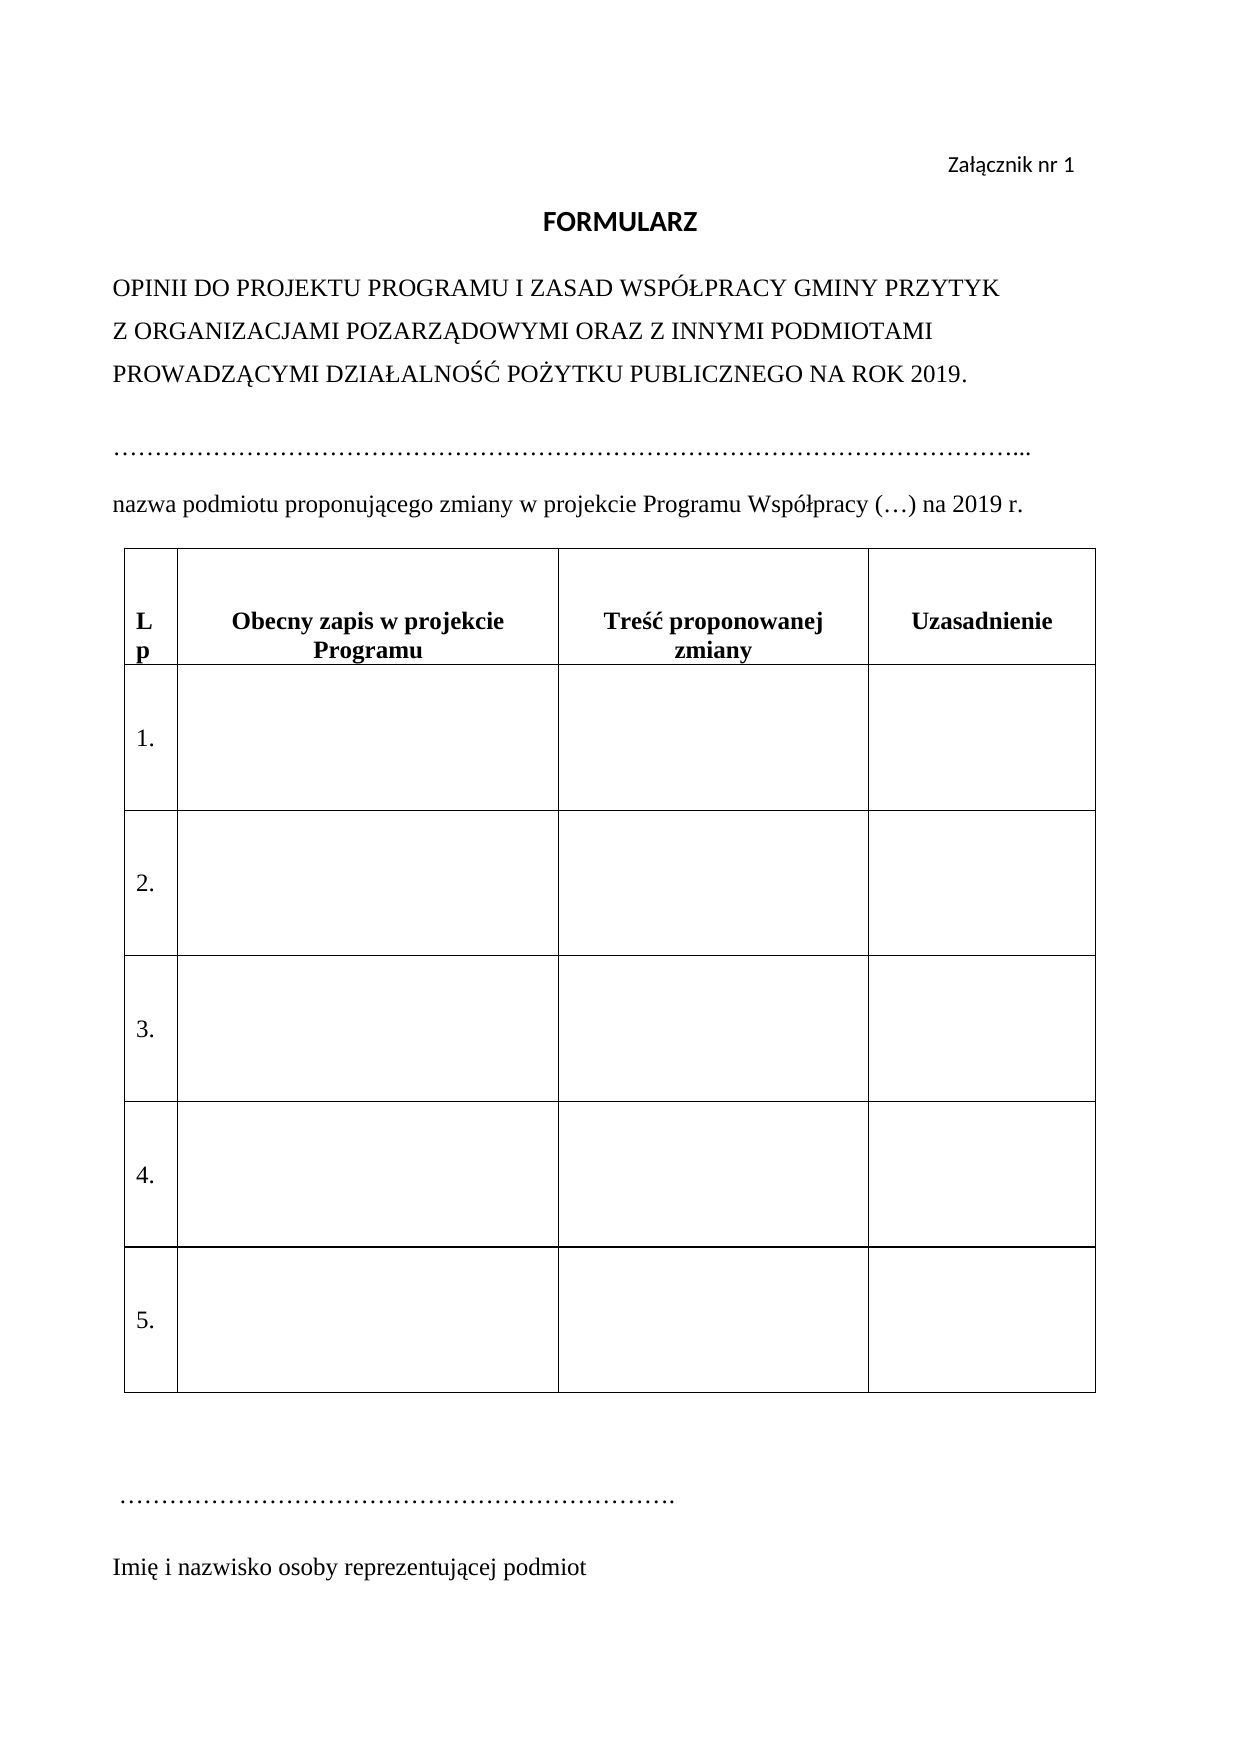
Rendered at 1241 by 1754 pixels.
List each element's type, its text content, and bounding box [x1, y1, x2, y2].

table_cell [178, 1102, 558, 1246]
text …………………………………………………………. [112, 1480, 1128, 1509]
table_cell 5. [125, 1248, 177, 1392]
table_cell [559, 1102, 868, 1246]
table_cell [559, 665, 868, 809]
table_cell [178, 1248, 558, 1392]
table_cell [869, 956, 1095, 1101]
table_cell [869, 811, 1095, 955]
text nazwa podmiotu proponującego zmiany w projekcie Programu Współpracy (…) na 2019 r. [112, 489, 1128, 518]
table_header Obecny zapis w projekcie Programu [178, 549, 558, 664]
table_cell [559, 811, 868, 955]
table_cell 4. [125, 1102, 177, 1246]
table_cell 3. [125, 956, 177, 1101]
text Imię i nazwisko osoby reprezentującej podmiot [112, 1552, 1128, 1581]
table_cell [559, 1248, 868, 1392]
table_cell [178, 811, 558, 955]
table_cell [869, 665, 1095, 809]
text Załącznik nr 1 [112, 150, 1128, 178]
table_cell 1. [125, 665, 177, 809]
table_cell [178, 956, 558, 1101]
table_cell [869, 1248, 1095, 1392]
text OPINII DO PROJEKTU PROGRAMU I ZASAD WSPÓŁPRACY GMINY PRZYTYK Z ORGANIZACJAMI POZARZĄDOWYMI ORAZ Z INNYMI PODMIOTAMI PROWADZĄCYMI DZIAŁALNOŚĆ POŻYTKU PUBLICZNEGO NA ROK 2019. [112, 273, 1128, 388]
table_cell [178, 665, 558, 809]
table_cell 2. [125, 811, 177, 955]
table_cell [559, 956, 868, 1101]
table_header Treść proponowanej zmiany [559, 549, 868, 664]
table_cell [869, 1102, 1095, 1246]
table_header Uzasadnienie [869, 549, 1095, 664]
text FORMULARZ [112, 203, 1128, 239]
table_header Lp [125, 549, 177, 664]
text ………………………………………………………………………………………………... [112, 432, 1128, 460]
